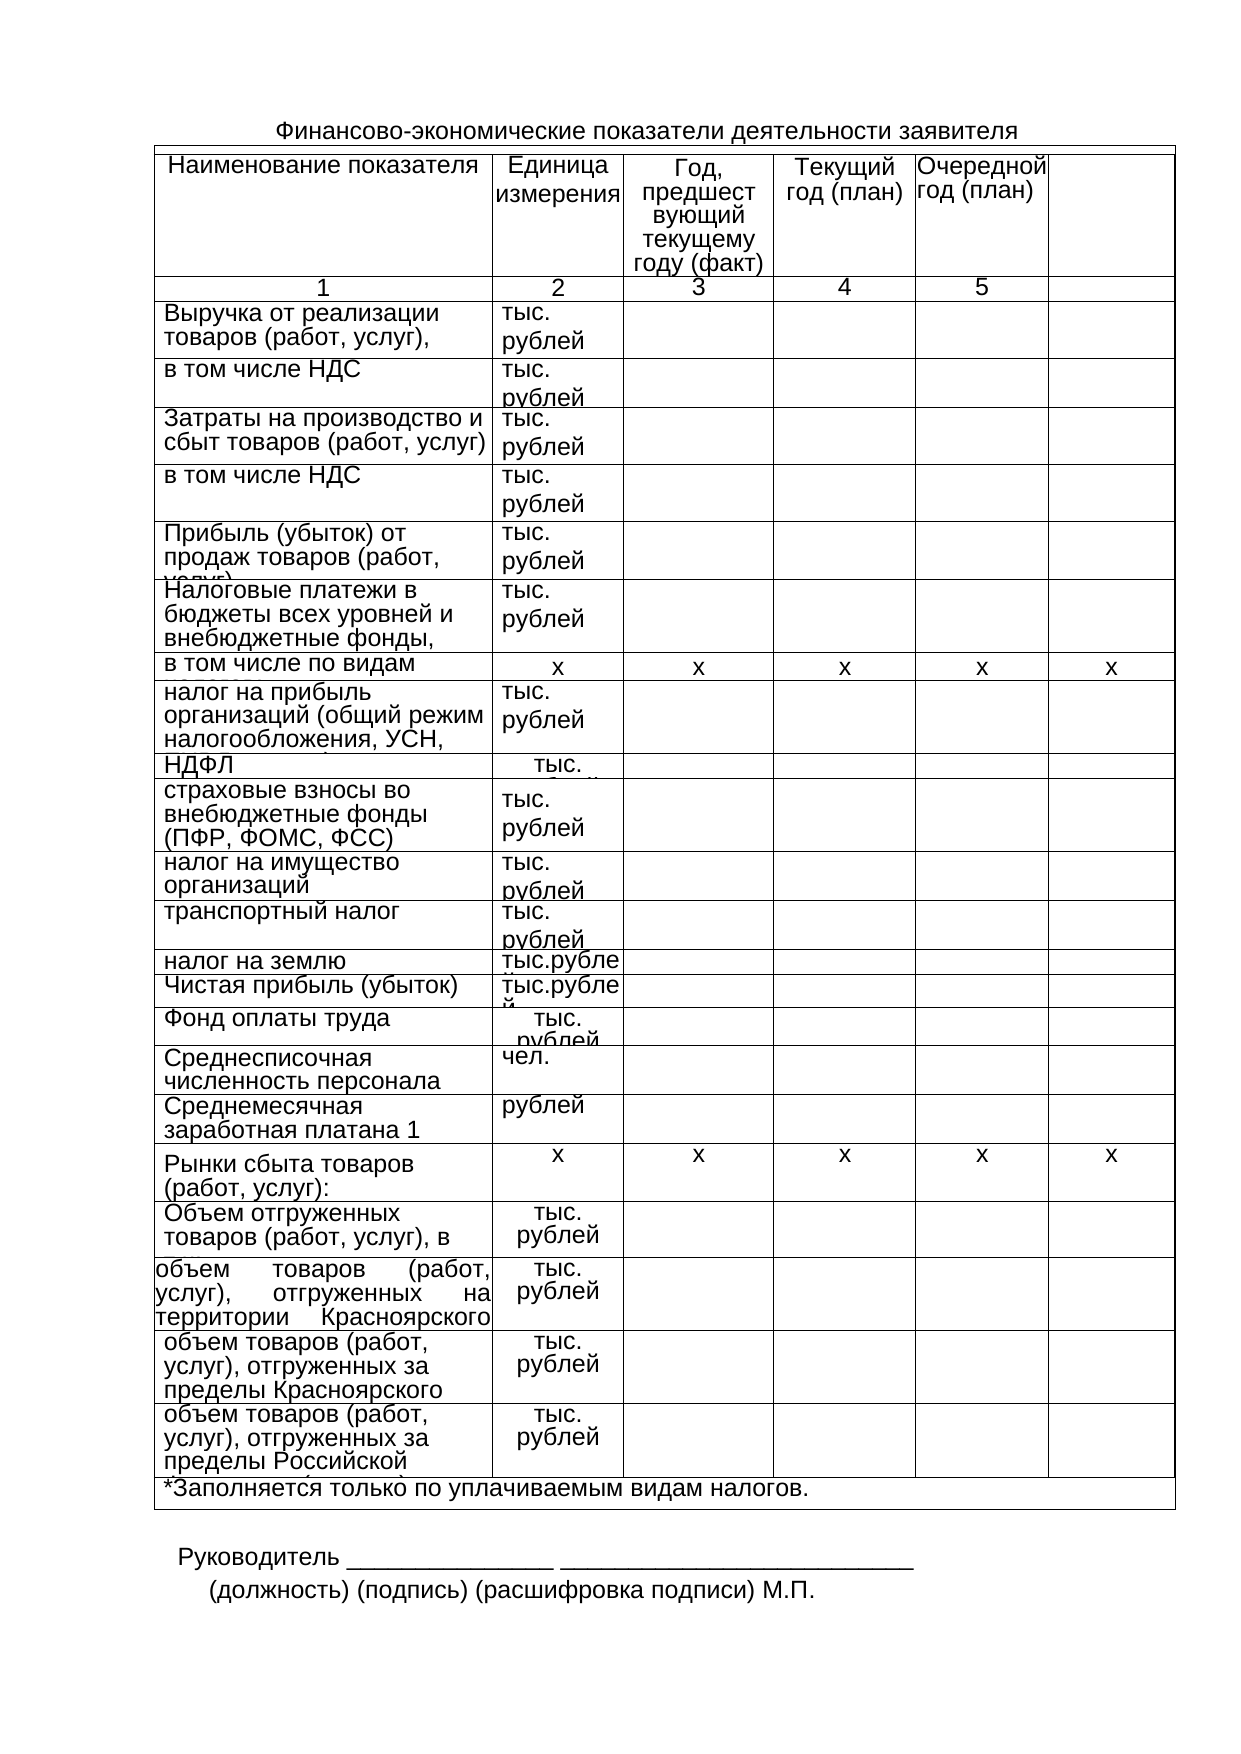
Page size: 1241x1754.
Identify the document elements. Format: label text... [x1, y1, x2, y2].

table_cell [916, 1095, 1048, 1143]
table_cell в том числе по видам налогов: [155, 653, 492, 680]
table_cell [624, 852, 773, 900]
table_cell рублей [493, 1095, 623, 1143]
table_cell [1049, 1046, 1174, 1094]
table_cell [916, 1404, 1048, 1477]
table_cell [916, 852, 1048, 900]
table_cell [774, 1008, 915, 1045]
text Финансово-экономические показатели деятельности заявителя [275, 118, 1152, 145]
table_cell [1049, 408, 1174, 464]
table_cell [1049, 302, 1174, 358]
table_cell х [774, 653, 915, 680]
table_cell тыс. рублей [493, 580, 623, 652]
table_cell х [916, 653, 1048, 680]
table_cell х [1049, 653, 1174, 680]
table_cell налог на имущество организаций [155, 852, 492, 900]
table_cell объем товаров (работ, услуг), отгруженных на территории Красноярского края [155, 1258, 492, 1330]
table_cell [774, 950, 915, 974]
table_cell тыс. рублей [493, 302, 623, 358]
table_cell [774, 852, 915, 900]
table_cell х [916, 1144, 1048, 1201]
table_cell [624, 779, 773, 851]
table_cell [624, 1046, 773, 1094]
table_cell [916, 1046, 1048, 1094]
table_cell тыс. рублей [493, 901, 623, 949]
text Руководитель [177, 1538, 1152, 1572]
table_cell [774, 302, 915, 358]
table_cell [624, 522, 773, 579]
table_cell тыс. рублей [493, 465, 623, 521]
table_cell [774, 754, 915, 778]
table_cell [916, 580, 1048, 652]
table_cell [774, 408, 915, 464]
table_cell тыс. рублей [493, 779, 623, 851]
table_cell [1049, 1095, 1174, 1143]
table_cell [1049, 950, 1174, 974]
table_cell [624, 975, 773, 1007]
text *Заполняется только по уплачиваемым видам налогов. [163, 1478, 1166, 1501]
table_cell тыс. рублей [493, 681, 623, 753]
table_cell страховые взносы во внебюджетные фонды (ПФР, ФОМС, ФСС) [155, 779, 492, 851]
table_cell [624, 681, 773, 753]
table_cell налог на землю [155, 950, 492, 974]
table_cell х [493, 1144, 623, 1201]
table_cell Затраты на производство и сбыт товаров (работ, услуг) [155, 408, 492, 464]
table_cell [916, 465, 1048, 521]
table_cell [624, 465, 773, 521]
table_cell Среднемесячная заработная платана 1 работающего [155, 1095, 492, 1143]
table_cell [774, 1404, 915, 1477]
table_cell 1 [155, 277, 492, 301]
table_cell тыс. рублей [493, 522, 623, 579]
table_cell транспортный налог [155, 901, 492, 949]
table_cell 3 [624, 277, 773, 301]
table_cell [624, 359, 773, 407]
table_cell [916, 1202, 1048, 1257]
table_cell [624, 1008, 773, 1045]
table_cell [1049, 1331, 1174, 1403]
table_cell [774, 1331, 915, 1403]
table_cell [624, 1258, 773, 1330]
table_cell [624, 901, 773, 949]
table_header Очередной год (план) [916, 155, 1048, 276]
table_cell х [493, 653, 623, 680]
table_cell [1049, 580, 1174, 652]
table_cell [916, 681, 1048, 753]
table_cell в том числе НДС [155, 465, 492, 521]
table_cell объем товаров (работ, услуг), отгруженных за пределы Красноярского края [155, 1331, 492, 1403]
table_cell х [774, 1144, 915, 1201]
table_cell [774, 580, 915, 652]
table_cell [774, 522, 915, 579]
table_cell [624, 1404, 773, 1477]
table_cell [774, 1258, 915, 1330]
table_cell Выручка от реализации товаров (работ, услуг), [155, 302, 492, 358]
text (должность) (подпись) (расшифровка подписи) М.П. [208, 1572, 845, 1605]
table_cell [1049, 465, 1174, 521]
table_cell Объем отгруженных товаров (работ, услуг), в т.ч: [155, 1202, 492, 1257]
table_header Год, предшест вующий текущему году (факт) [624, 155, 773, 276]
table_cell тыс. рублей [493, 1404, 623, 1477]
table_cell [1049, 1008, 1174, 1045]
table_cell [916, 1258, 1048, 1330]
table_cell Среднесписочная численность персонала [155, 1046, 492, 1094]
table_cell [1049, 1258, 1174, 1330]
table_cell [916, 950, 1048, 974]
table_cell [1049, 522, 1174, 579]
table_cell [624, 408, 773, 464]
table_header Наименование показателя [155, 155, 492, 276]
table_cell х [1049, 1144, 1174, 1201]
table_cell [774, 681, 915, 753]
table_cell [774, 1202, 915, 1257]
table_cell [624, 1202, 773, 1257]
table_cell тыс. рублей [493, 1331, 623, 1403]
table_cell тыс. рублей [493, 754, 623, 778]
table_cell [1049, 901, 1174, 949]
table_cell [774, 901, 915, 949]
table_cell [1049, 779, 1174, 851]
table_cell [916, 754, 1048, 778]
table_cell [1049, 277, 1174, 301]
table_cell [624, 1331, 773, 1403]
table_cell [916, 302, 1048, 358]
table_cell налог на прибыль организаций (общий режим налогообложения, УСН, ЕНВД, патент) [155, 681, 492, 753]
table_cell чел. [493, 1046, 623, 1094]
table_cell тыс.рублей [493, 975, 623, 1007]
table_cell [1049, 1404, 1174, 1477]
table_cell [1049, 975, 1174, 1007]
table_cell тыс.рублей [493, 950, 623, 974]
table_cell Рынки сбыта товаров (работ, услуг): [155, 1144, 492, 1201]
table_cell [624, 580, 773, 652]
table_cell [774, 1046, 915, 1094]
table_cell Прибыль (убыток) от продаж товаров (работ, услуг) [155, 522, 492, 579]
table_cell 5 [916, 277, 1048, 301]
table_cell тыс. рублей [493, 1202, 623, 1257]
table_cell [774, 779, 915, 851]
table_cell объем товаров (работ, услуг), отгруженных за пределы Российской Федерации (экспорт) [155, 1404, 492, 1477]
table_cell Чистая прибыль (убыток) [155, 975, 492, 1007]
table_cell [774, 975, 915, 1007]
table_cell [1049, 359, 1174, 407]
table_cell [916, 1331, 1048, 1403]
table_cell [916, 408, 1048, 464]
table_cell [1049, 1202, 1174, 1257]
table_cell [1049, 681, 1174, 753]
table_cell х [624, 653, 773, 680]
table_cell 4 [774, 277, 915, 301]
table_cell [1049, 754, 1174, 778]
table_cell [774, 359, 915, 407]
table_cell тыс. рублей [493, 359, 623, 407]
table_cell НДФЛ [155, 754, 492, 778]
table_cell [774, 1095, 915, 1143]
table_header Текущий год (план) [774, 155, 915, 276]
table_cell тыс. рублей [493, 1008, 623, 1045]
table_cell Фонд оплаты труда [155, 1008, 492, 1045]
table_cell тыс. рублей [493, 408, 623, 464]
table_cell [916, 1008, 1048, 1045]
table_cell [916, 779, 1048, 851]
table_header Единица измерения [493, 155, 623, 276]
table_cell Налоговые платежи в бюджеты всех уровней и внебюджетные фонды, всего, [155, 580, 492, 652]
table_cell [916, 975, 1048, 1007]
table_cell [624, 754, 773, 778]
table_cell тыс. рублей [493, 852, 623, 900]
table_cell тыс. рублей [493, 1258, 623, 1330]
table_cell 2 [493, 277, 623, 301]
table_cell х [624, 1144, 773, 1201]
table_cell [916, 359, 1048, 407]
table_cell [916, 901, 1048, 949]
table_cell [1049, 852, 1174, 900]
table_cell в том числе НДС [155, 359, 492, 407]
table_cell [624, 1095, 773, 1143]
table_cell [624, 950, 773, 974]
table_header [1049, 155, 1174, 276]
table_cell [916, 522, 1048, 579]
table_cell [774, 465, 915, 521]
table_cell [624, 302, 773, 358]
